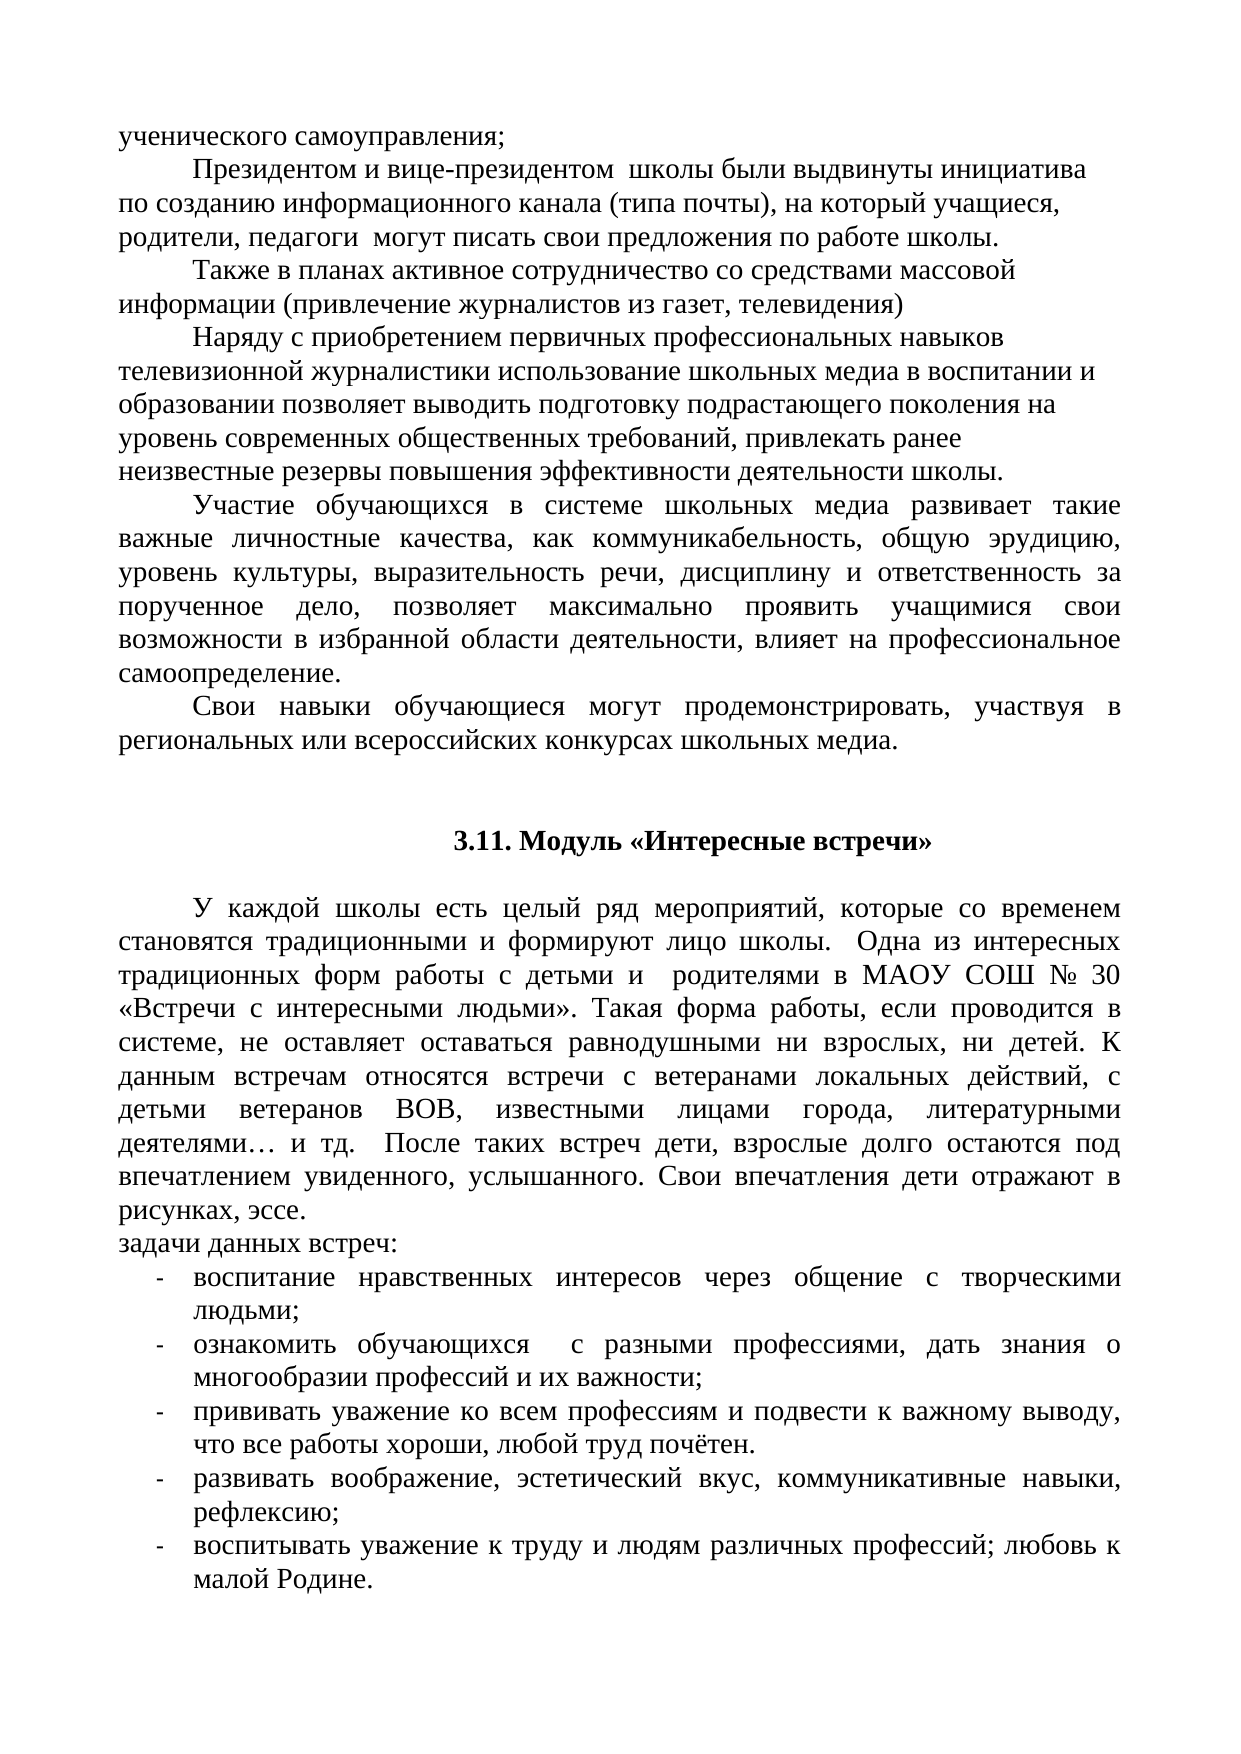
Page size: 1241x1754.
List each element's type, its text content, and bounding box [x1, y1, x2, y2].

list воспитание нравственных интересов через общение с творческими людьми; [156, 1259, 1122, 1326]
text Президентом и вице-президентом школы были выдвинуты инициатива по созданию информационного канала (типа почты), на который учащиеся, родители, педагоги могут писать свои предложения по работе школы. [118, 152, 1122, 252]
list воспитывать уважение к труду и людям различных профессий; любовь к малой Родине. [156, 1527, 1122, 1594]
text У каждой школы есть целый ряд мероприятий, которые со временем становятся традиционными и формируют лицо школы. Одна из интересных традиционных форм работы с детьми и родителями в МАОУ СОШ № 30 «Встречи с интересными людьми». Такая форма работы, если проводится в системе, не оставляет оставаться равнодушными ни взрослых, ни детей. К данным встречам относятся встречи с ветеранами локальных действий, с детьми ветеранов ВОВ, известными лицами города, литературными деятелями… и тд. После таких встреч дети, взрослые долго остаются под впечатлением увиденного, услышанного. Свои впечатления дети отражают в рисунках, эссе. [118, 890, 1122, 1225]
list Свои навыки обучающиеся могут продемонстрировать, участвуя в региональных или всероссийских конкурсах школьных медиа. [118, 688, 1122, 755]
text 3.11. Модуль «Интересные встречи» [453, 823, 1122, 856]
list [118, 118, 1122, 152]
list прививать уважение ко всем профессиям и подвести к важному выводу, что все работы хороши, любой труд почётен. [156, 1393, 1122, 1460]
text Также в планах активное сотрудничество со средствами массовой информации (привлечение журналистов из газет, телевидения) [118, 252, 1122, 319]
text Наряду с приобретением первичных профессиональных навыков телевизионной журналистики использование школьных медиа в воспитании и образовании позволяет выводить подготовку подрастающего поколения на уровень современных общественных требований, привлекать ранее неизвестные резервы повышения эффективности деятельности школы. [118, 319, 1122, 487]
text задачи данных встреч: [118, 1225, 1122, 1259]
list Участие обучающихся в системе школьных медиа развивает такие важные личностные качества, как коммуникабельность, общую эрудицию, уровень культуры, выразительность речи, дисциплину и ответственность за порученное дело, позволяет максимально проявить учащимися свои возможности в избранной области деятельности, влияет на профессиональное самоопределение. [118, 487, 1122, 688]
list развивать воображение, эстетический вкус, коммуникативные навыки, рефлексию; [156, 1460, 1122, 1527]
list ознакомить обучающихся с разными профессиями, дать знания о многообразии профессий и их важности; [156, 1326, 1122, 1393]
